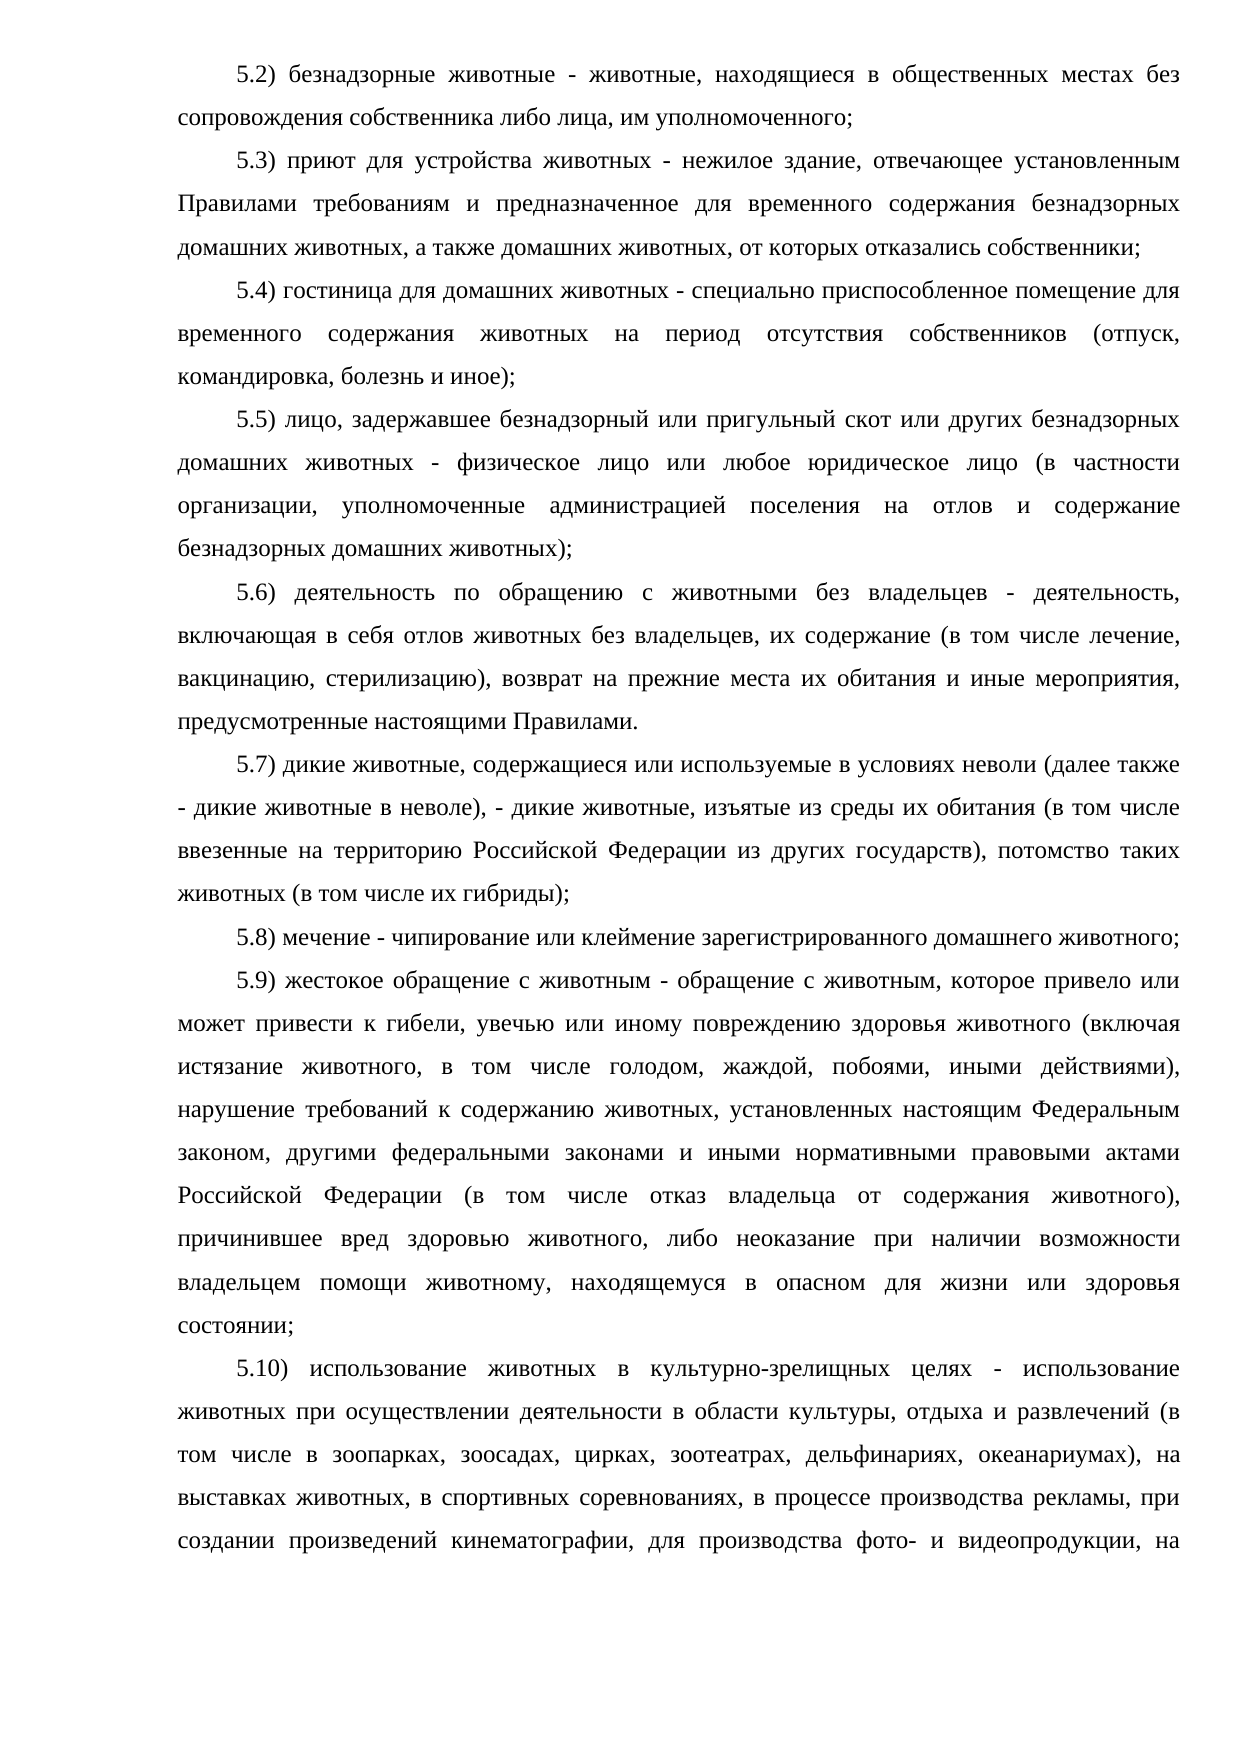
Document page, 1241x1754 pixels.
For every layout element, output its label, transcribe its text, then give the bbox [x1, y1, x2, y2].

text 5.7) дикие животные, содержащиеся или используемые в условиях неволи (далее также - дикие животные в неволе), - дикие животные, изъятые из среды их обитания (в том числе ввезенные на территорию Российской Федерации из других государств), потомство таких животных (в том числе их гибриды); [177, 749, 1181, 907]
text 5.5) лицо, задержавшее безнадзорный или пригульный скот или других безнадзорных домашних животных - физическое лицо или любое юридическое лицо (в частности организации, уполномоченные администрацией поселения на отлов и содержание безнадзорных домашних животных); [177, 404, 1181, 562]
text 5.4) гостиница для домашних животных - специально приспособленное помещение для временного содержания животных на период отсутствия собственников (отпуск, командировка, болезнь и иное); [177, 275, 1181, 390]
text 5.2) безнадзорные животные - животные, находящиеся в общественных местах без сопровождения собственника либо лица, им уполномоченного; [177, 59, 1181, 131]
text 5.9) жестокое обращение с животным - обращение с животным, которое привело или может привести к гибели, увечью или иному повреждению здоровья животного (включая истязание животного, в том числе голодом, жаждой, побоями, иными действиями), нарушение требований к содержанию животных, установленных настоящим Федеральным законом, другими федеральными законами и иными нормативными правовыми актами Российской Федерации (в том числе отказ владельца от содержания животного), причинившее вред здоровью животного, либо неоказание при наличии возможности владельцем помощи животному, находящемуся в опасном для жизни или здоровья состоянии; [177, 965, 1181, 1338]
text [177, 1353, 1181, 1554]
text 5.8) мечение - чипирование или клеймение зарегистрированного домашнего животного; [177, 922, 1181, 950]
text 5.6) деятельность по обращению с животными без владельцев - деятельность, включающая в себя отлов животных без владельцев, их содержание (в том числе лечение, вакцинацию, стерилизацию), возврат на прежние места их обитания и иные мероприятия, предусмотренные настоящими Правилами. [177, 577, 1181, 735]
text 5.3) приют для устройства животных - нежилое здание, отвечающее установленным Правилами требованиям и предназначенное для временного содержания безнадзорных домашних животных, а также домашних животных, от которых отказались собственники; [177, 145, 1181, 260]
